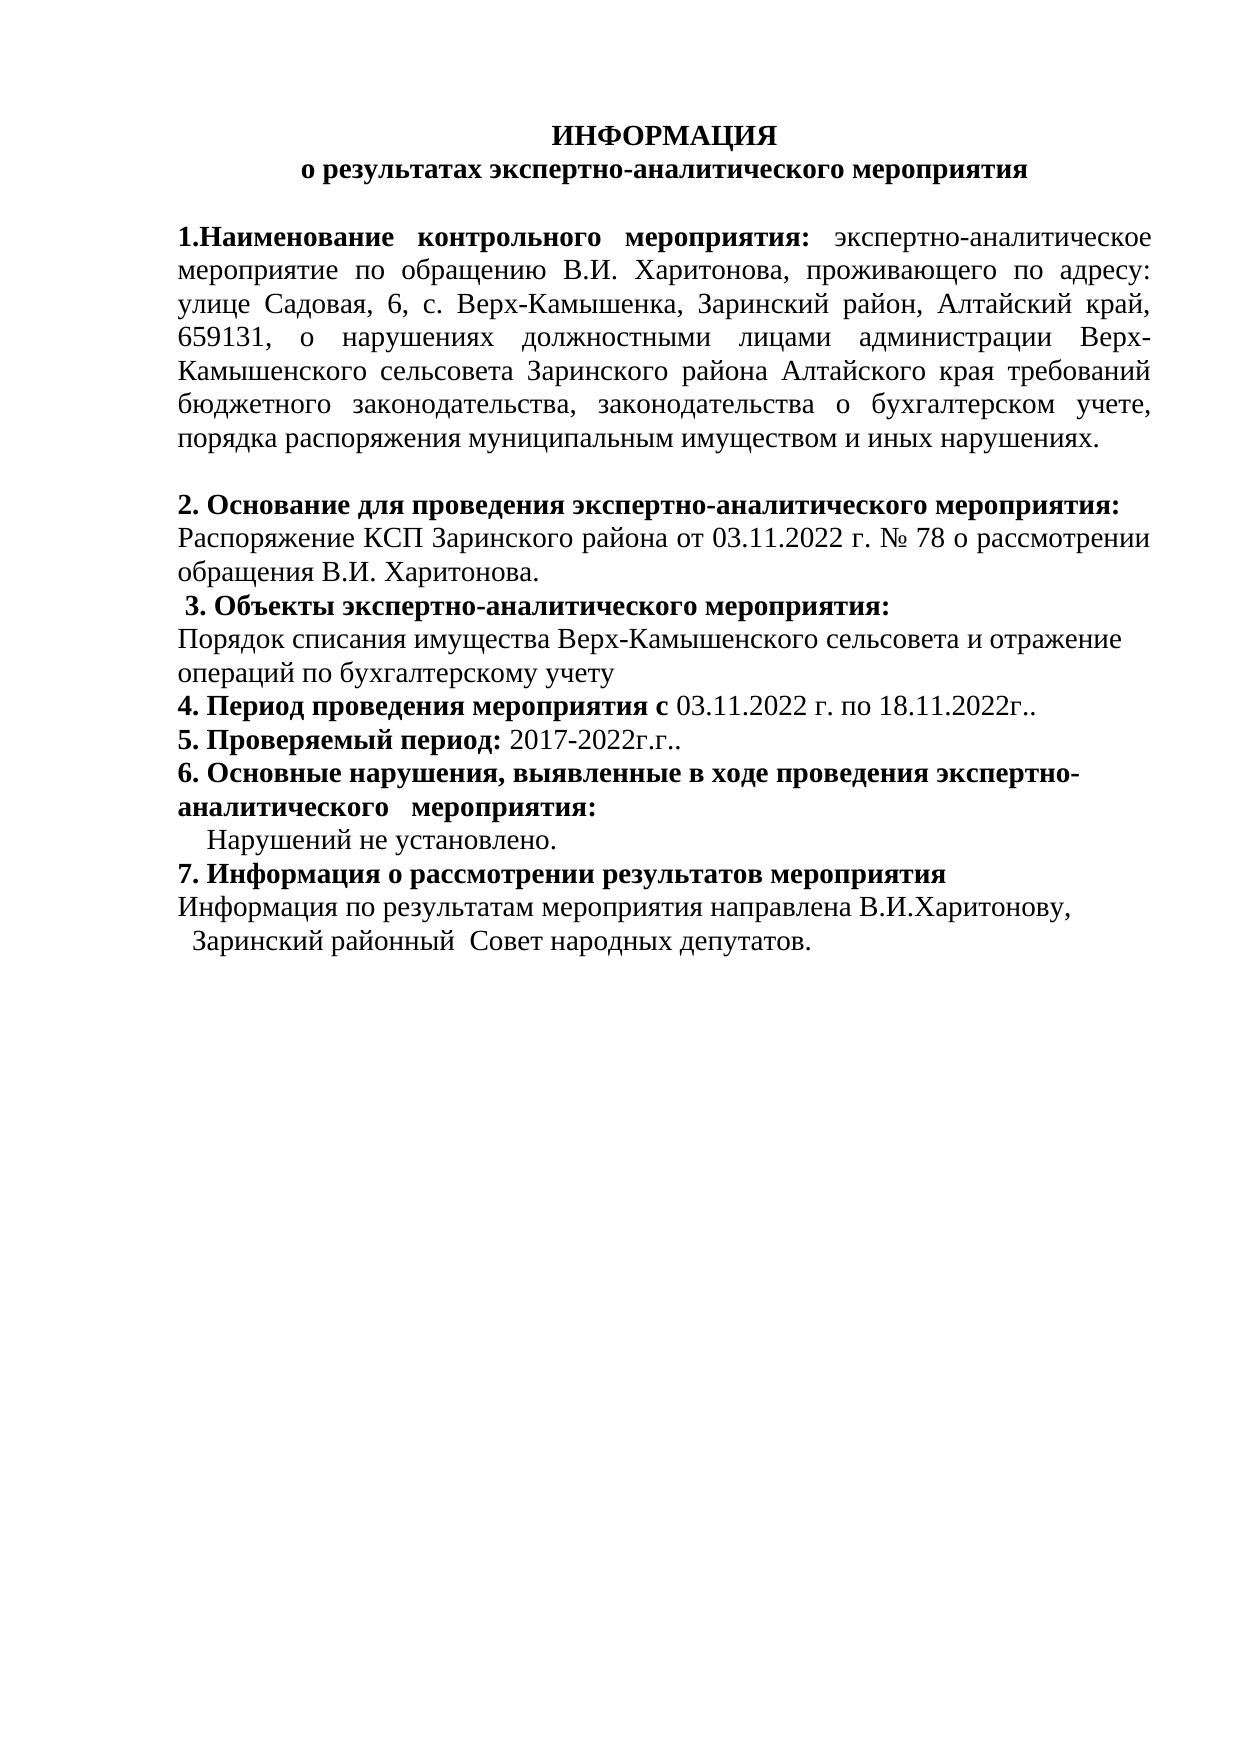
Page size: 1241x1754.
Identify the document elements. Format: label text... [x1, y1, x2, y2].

text Нарушений не установлено. [177, 822, 1152, 856]
text 5. Проверяемый период: 2017-2022г.г.. [177, 722, 1152, 755]
text 7. Информация о рассмотрении результатов мероприятия [177, 856, 1152, 889]
text Информация по результатам мероприятия направлена В.И.Харитонову, [177, 889, 1152, 923]
text Порядок списания имущества Верх-Камышенского сельсовета и отражение операций по бухгалтерскому учету [177, 621, 1152, 688]
text 3. Объекты экспертно-аналитического мероприятия: [177, 588, 1152, 621]
text 6. Основные нарушения, выявленные в ходе проведения экспертно-аналитического мероприятия: [177, 755, 1152, 822]
text 1.Наименование контрольного мероприятия: экспертно-аналитическое мероприятие по обращению В.И. Харитонова, проживающего по адресу: улице Садовая, 6, с. Верх-Камышенка, Заринский район, Алтайский край, 659131, о нарушениях должностными лицами администрации Верх-Камышенского сельсовета Заринского района Алтайского края требований бюджетного законодательства, законодательства о бухгалтерском учете, порядка распоряжения муниципальным имуществом и иных нарушениях. [177, 219, 1152, 453]
text 2. Основание для проведения экспертно-аналитического мероприятия: [177, 487, 1152, 521]
text Заринский районный Совет народных депутатов. [177, 923, 1152, 957]
text 4. Период проведения мероприятия с 03.11.2022 г. по 18.11.2022г.. [177, 688, 1152, 722]
text о результатах экспертно-аналитического мероприятия [177, 152, 1152, 185]
text Распоряжение КСП Заринского района от 03.11.2022 г. № 78 о рассмотрении обращения В.И. Харитонова. [177, 521, 1152, 588]
text ИНФОРМАЦИЯ [177, 118, 1152, 152]
